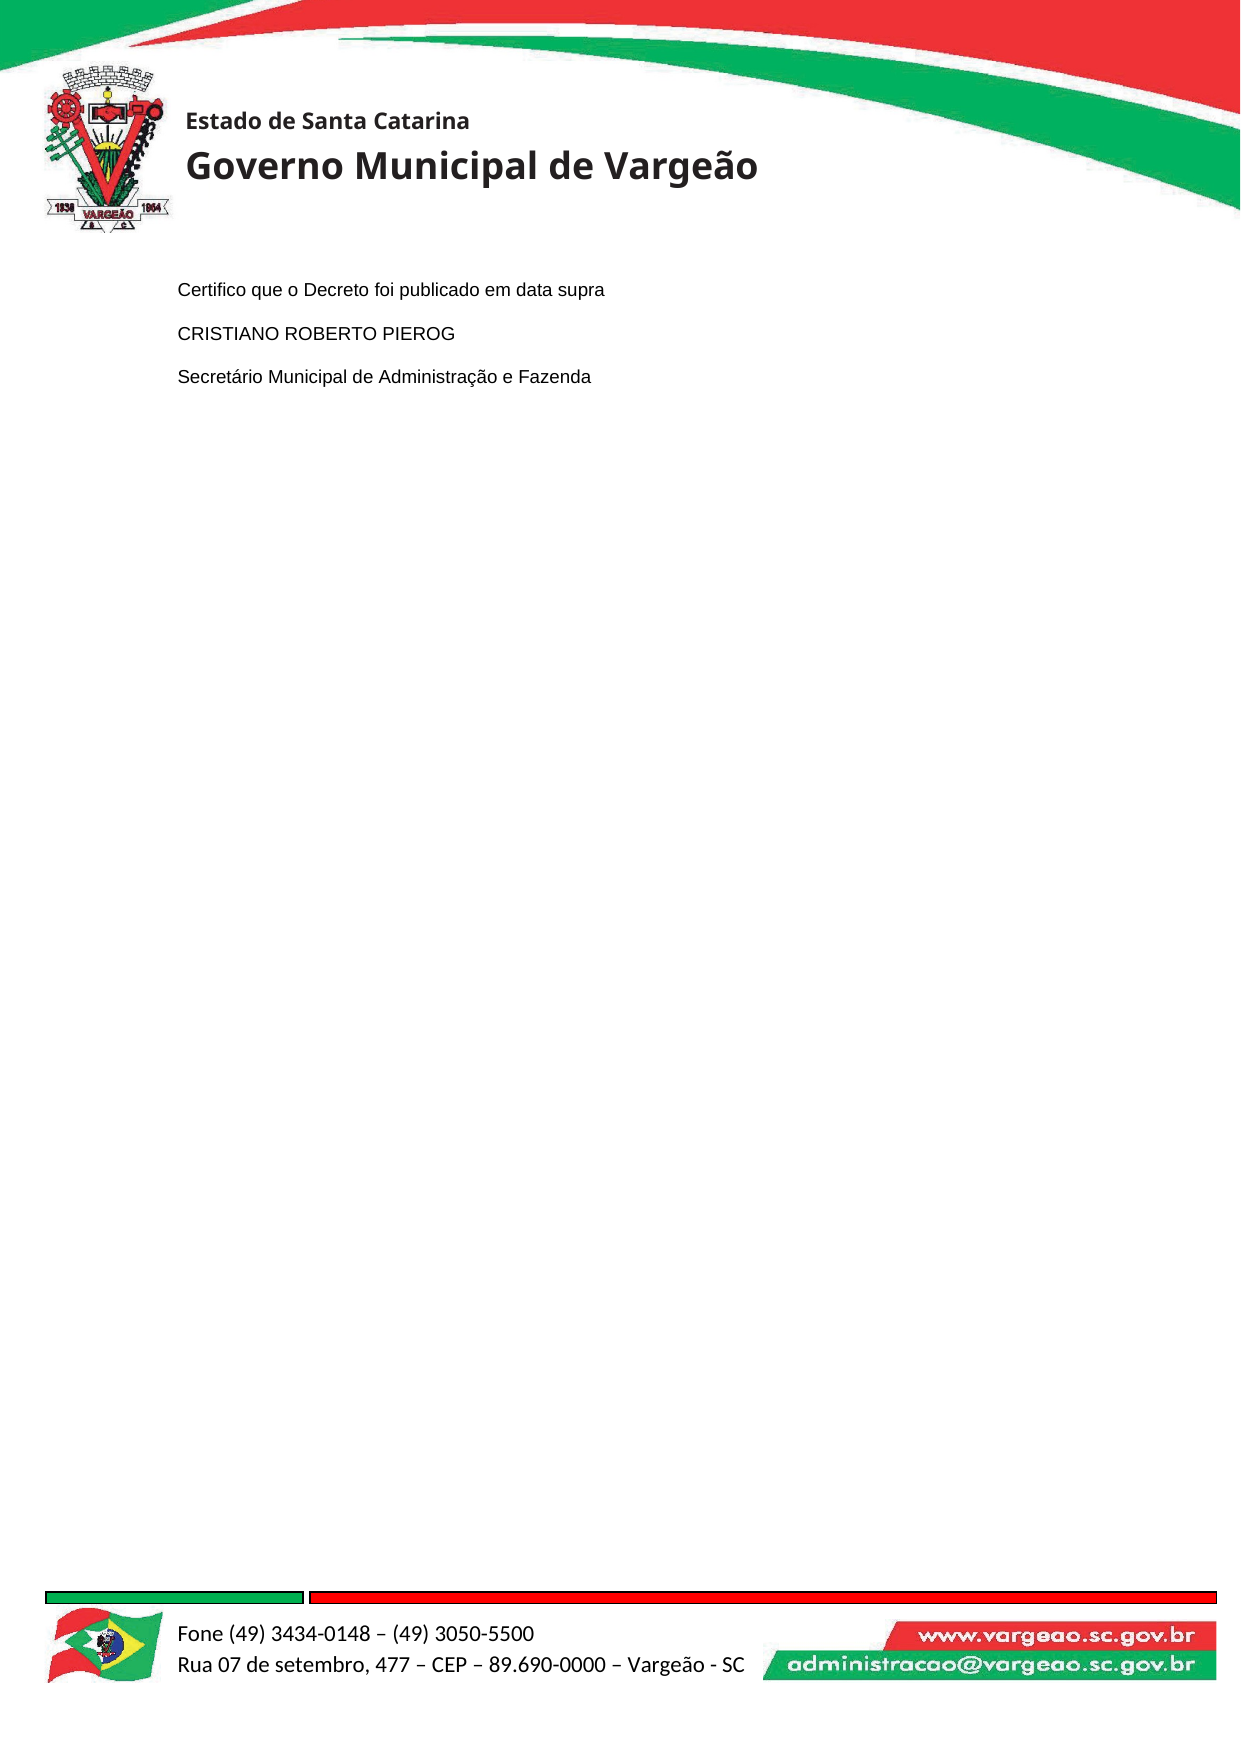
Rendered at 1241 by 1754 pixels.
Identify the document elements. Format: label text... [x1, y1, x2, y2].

text CRISTIANO ROBERTO PIEROG [177, 322, 1122, 344]
text Secretário Municipal de Administração e Fazenda [177, 366, 1122, 387]
picture [0, 0, 1241, 233]
text Certifico que o Decreto foi publicado em data supra [177, 279, 1122, 300]
picture [763, 1619, 1217, 1683]
picture [333, 119, 338, 127]
